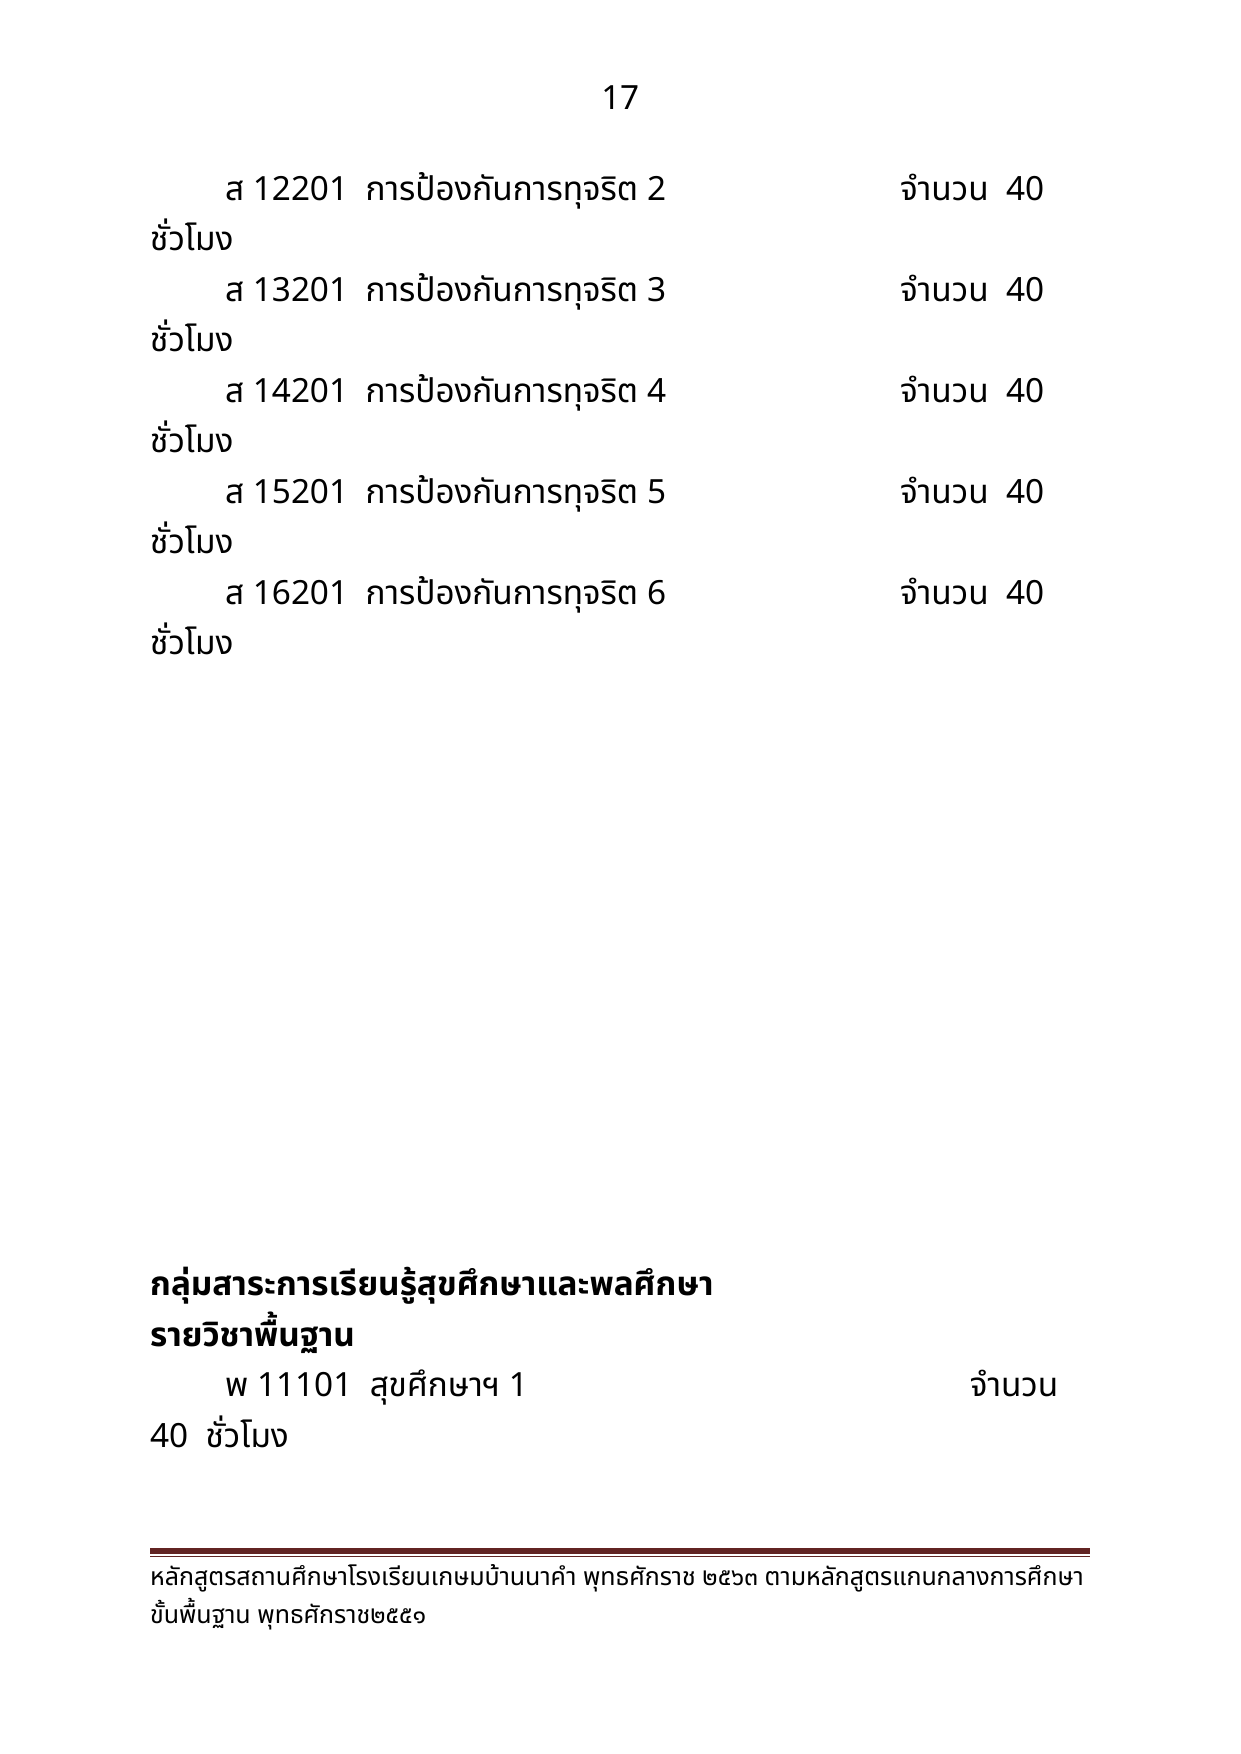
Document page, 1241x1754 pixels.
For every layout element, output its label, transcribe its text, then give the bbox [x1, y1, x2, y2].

text กลุ่มสาระการเรียนรู้สุขศึกษาและพลศึกษา [150, 1260, 1090, 1311]
text พ 11101 สุขศึกษาฯ 1 จำนวน 40 ชั่วโมง [150, 1361, 1090, 1462]
text ส 14201 การป้องกันการทุจริต 4 จำนวน 40 ชั่วโมง [150, 367, 1090, 468]
text รายวิชาพื้นฐาน [150, 1311, 1090, 1361]
text ส 13201 การป้องกันการทุจริต 3 จำนวน 40 ชั่วโมง [150, 266, 1090, 367]
text ส 16201 การป้องกันการทุจริต 6 จำนวน 40 ชั่วโมง [150, 569, 1090, 670]
text ส 15201 การป้องกันการทุจริต 5 จำนวน 40 ชั่วโมง [150, 468, 1090, 569]
text ส 12201 การป้องกันการทุจริต 2 จำนวน 40 ชั่วโมง [150, 164, 1090, 266]
